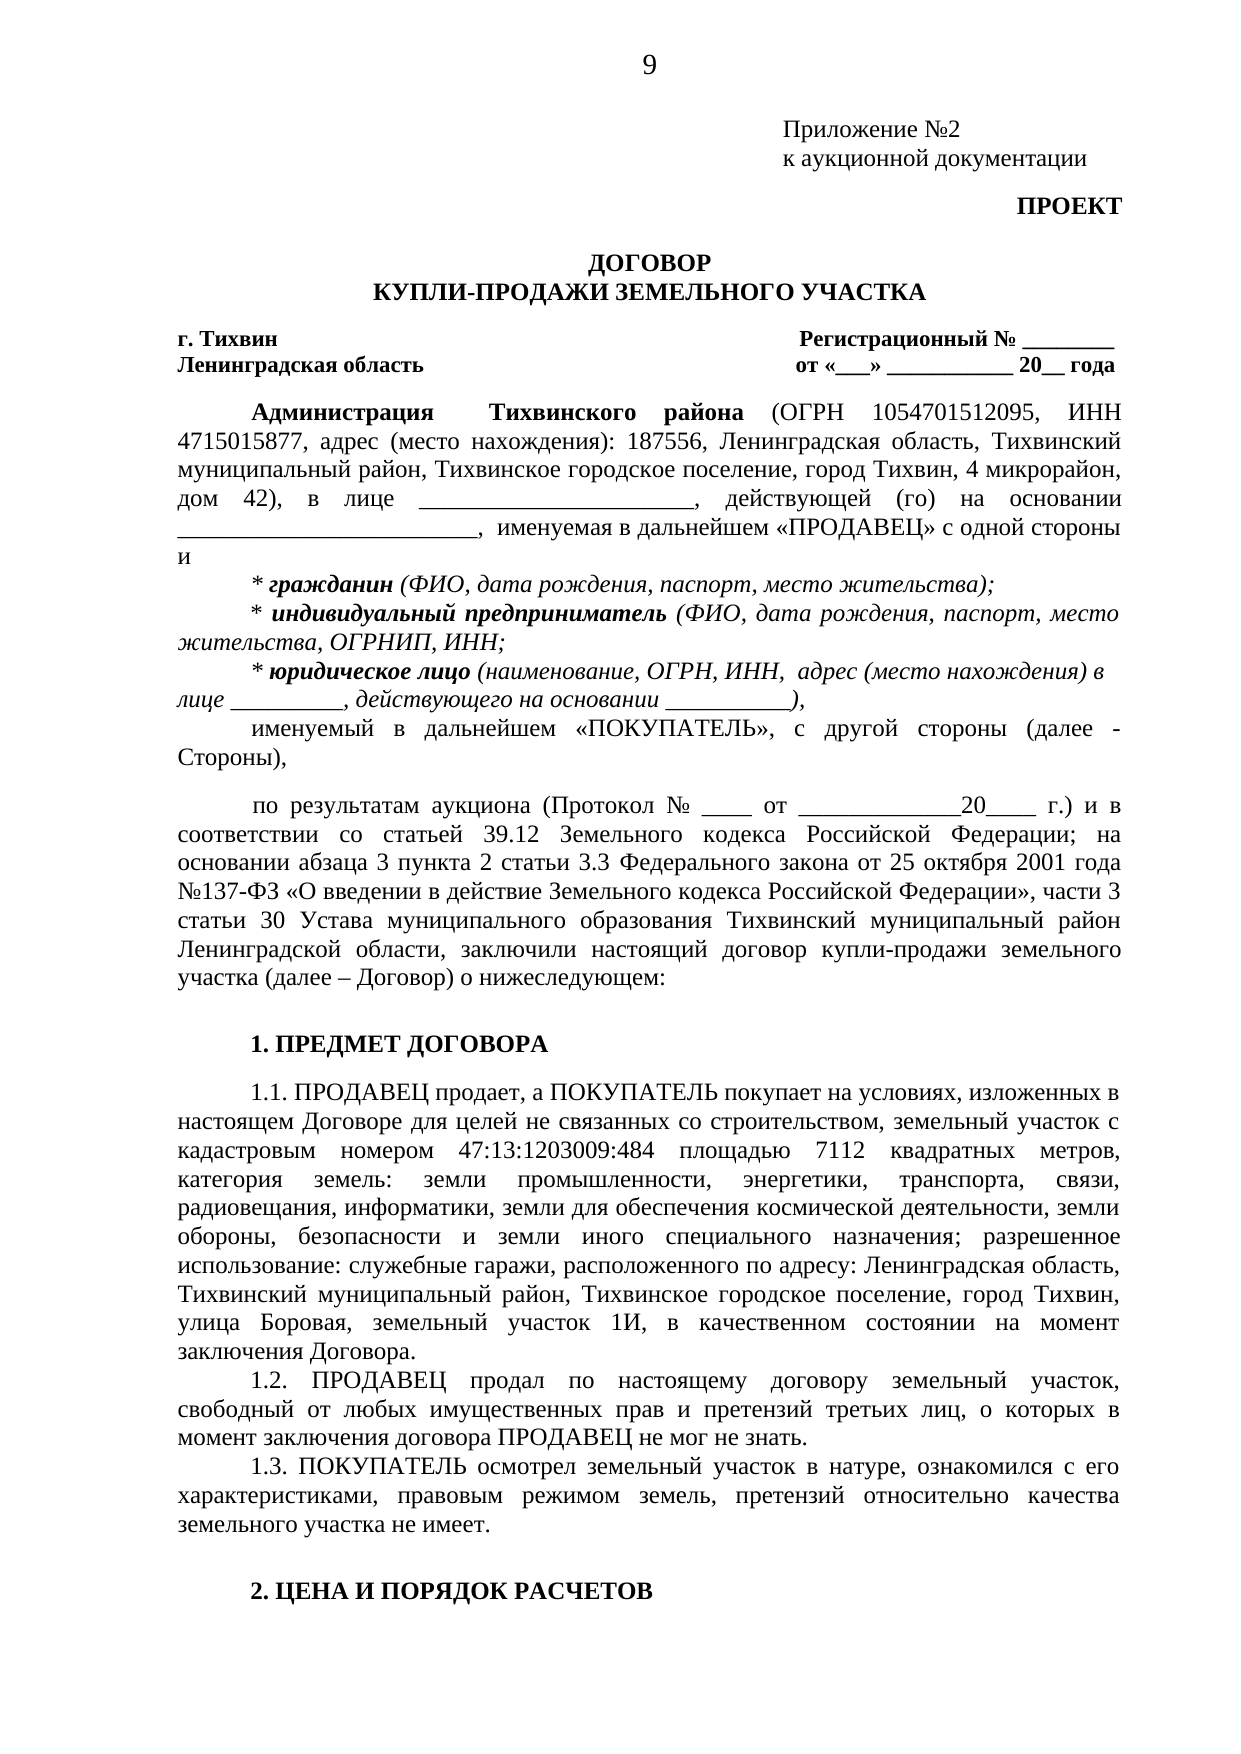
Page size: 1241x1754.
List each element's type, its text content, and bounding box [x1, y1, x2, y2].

text по результатам аукциона (Протокол № ____ от _____________20____ г.) и в соответствии со статьей 39.12 Земельного кодекса Российской Федерации; на основании абзаца 3 пункта 2 статьи 3.3 Федерального закона от 25 октября 2001 года №137-ФЗ «О введении в действие Земельного кодекса Российской Федерации», части 3 статьи 30 Устава муниципального образования Тихвинский муниципальный район Ленинградской области, заключили настоящий договор купли-продажи земельного участка (далее – Договор) о нижеследующем: [177, 790, 1122, 991]
text Приложение №2 [783, 114, 1122, 143]
text 1.1. ПРОДАВЕЦ продает, а ПОКУПАТЕЛЬ покупает на условиях, изложенных в настоящем Договоре для целей не связанных со строительством, земельный участок с кадастровым номером 47:13:1203009:484 площадью 7112 квадратных метров, категория земель: земли промышленности, энергетики, транспорта, связи, радиовещания, информатики, земли для обеспечения космической деятельности, земли обороны, безопасности и земли иного специального назначения; разрешенное использование: служебные гаражи, расположенного по адресу: Ленинградская область, Тихвинский муниципальный район, Тихвинское городское поселение, город Тихвин, улица Боровая, земельный участок 1И, в качественном состоянии на момент заключения Договора. [177, 1077, 1121, 1365]
text 1.2. ПРОДАВЕЦ продал по настоящему договору земельный участок, свободный от любых имущественных прав и претензий третьих лиц, о которых в момент заключения договора ПРОДАВЕЦ не мог не знать. [177, 1365, 1121, 1451]
text Администрация Тихвинского района (ОГРН 1054701512095, ИНН 4715015877, адрес (место нахождения): 187556, Ленинградская область, Тихвинский муниципальный район, Тихвинское городское поселение, город Тихвин, 4 микрорайон, дом 42), в лице ______________________, действующей (го) на основании ________________________, именуемая в дальнейшем «ПРОДАВЕЦ» с одной стороны и [177, 397, 1122, 569]
text Ленинградская область от «___» ___________ 20__ года [177, 352, 1122, 378]
text г. Тихвин Регистрационный № ________ [177, 325, 1122, 352]
text КУПЛИ-ПРОДАЖИ ЗЕМЕЛЬНОГО УЧАСТКА [177, 277, 1122, 306]
text именуемый в дальнейшем «ПОКУПАТЕЛЬ», с другой стороны (далее - Стороны), [177, 713, 1122, 771]
text * индивидуальный предприниматель (ФИО, дата рождения, паспорт, место жительства, ОГРНИП, ИНН; [177, 598, 1122, 656]
text 2. ЦЕНА И ПОРЯДОК РАСЧЕТОВ [177, 1576, 1121, 1604]
text * гражданин (ФИО, дата рождения, паспорт, место жительства); [177, 569, 1122, 598]
text ДОГОВОР [177, 248, 1122, 277]
text 1. ПРЕДМЕТ ДОГОВОРА [177, 1029, 1122, 1058]
text * юридическое лицо (наименование, ОГРН, ИНН, адрес (место нахождения) в лице _________, действующего на основании __________), [177, 656, 1122, 713]
text к аукционной документации [783, 143, 1122, 172]
text ПРОЕКТ [251, 191, 1122, 220]
text 1.3. ПОКУПАТЕЛЬ осмотрел земельный участок в натуре, ознакомился с его характеристиками, правовым режимом земель, претензий относительно качества земельного участка не имеет. [177, 1451, 1121, 1537]
